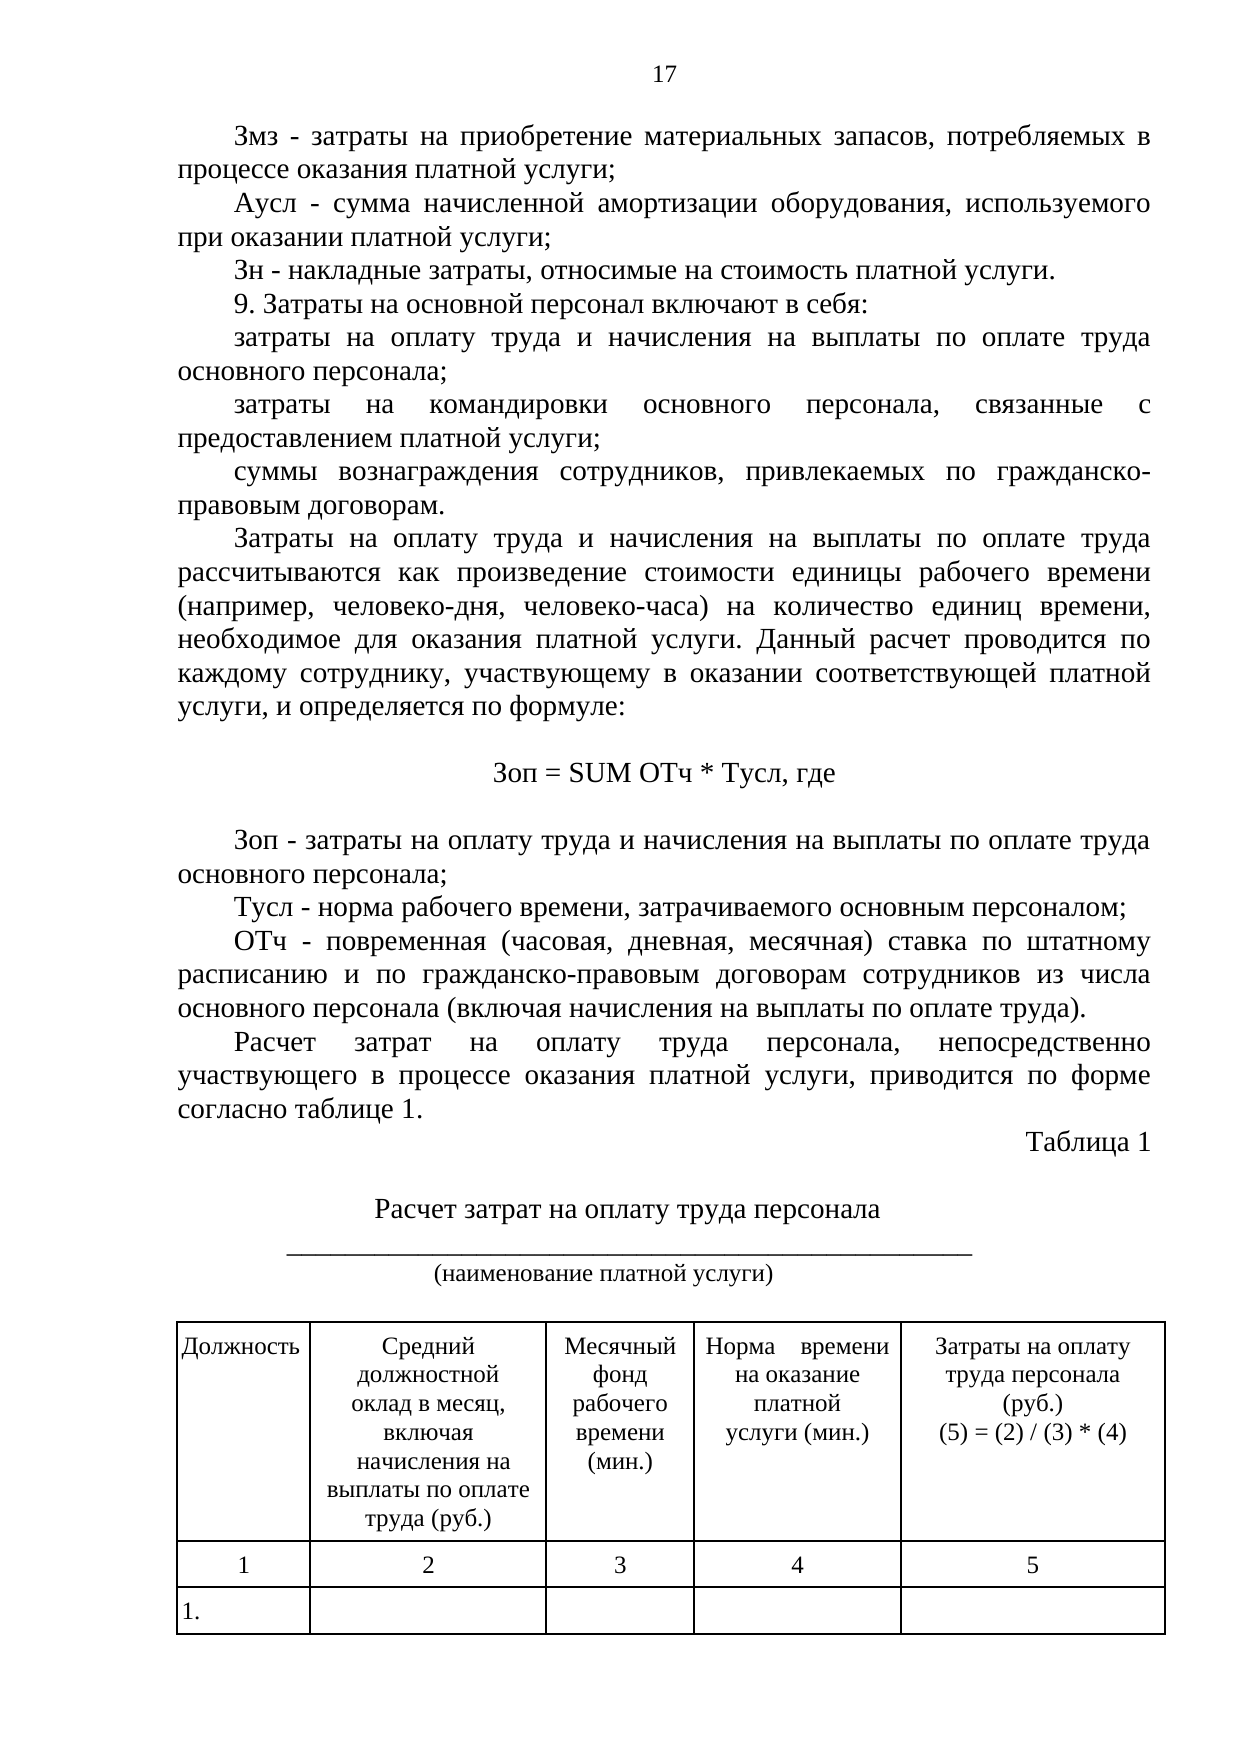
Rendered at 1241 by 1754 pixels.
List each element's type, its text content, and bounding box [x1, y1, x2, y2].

table_header Средний должностной оклад в месяц, включая начисления на выплаты по оплате труда (руб.) [311, 1323, 545, 1540]
table_cell 2 [311, 1542, 545, 1586]
table_cell 5 [902, 1542, 1164, 1586]
table_cell [311, 1588, 545, 1633]
table_header Норма времени на оказание платной услуги (мин.) [695, 1323, 900, 1540]
text Зн - накладные затраты, относимые на стоимость платной услуги. [177, 252, 1152, 286]
table_cell 3 [547, 1542, 693, 1586]
text Затраты на оплату труда и начисления на выплаты по оплате труда рассчитываются как произведение стоимости единицы рабочего времени (например, человеко-дня, человеко-часа) на количество единиц времени, необходимое для оказания платной услуги. Данный расчет проводится по каждому сотруднику, участвующему в оказании соответствующей платной услуги, и определяется по формуле: [177, 521, 1152, 722]
text ОТч - повременная (часовая, дневная, месячная) ставка по штатному расписанию и по гражданско-правовым договорам сотрудников из числа основного персонала (включая начисления на выплаты по оплате труда). [177, 923, 1152, 1024]
table_cell 1. [178, 1588, 309, 1633]
table_cell 4 [695, 1542, 900, 1586]
text Расчет затрат на оплату труда персонала, непосредственно участвующего в процессе оказания платной услуги, приводится по форме согласно таблице 1. [177, 1024, 1152, 1124]
text 9. Затраты на основной персонал включают в себя: [177, 286, 1152, 319]
table_cell [695, 1588, 900, 1633]
text Расчет затрат на оплату труда персонала [177, 1191, 1152, 1225]
text Аусл - сумма начисленной амортизации оборудования, используемого при оказании платной услуги; [177, 185, 1152, 252]
text (наименование платной услуги) [177, 1258, 1152, 1287]
table_header Должность [178, 1323, 309, 1540]
text Зоп = SUM ОТч * Тусл, где [177, 755, 1152, 789]
table_cell 1 [178, 1542, 309, 1586]
text суммы вознаграждения сотрудников, привлекаемых по гражданско-правовым договорам. [177, 453, 1152, 521]
text Таблица 1 [177, 1124, 1152, 1158]
table_cell [547, 1588, 693, 1633]
text Змз - затраты на приобретение материальных запасов, потребляемых в процессе оказания платной услуги; [177, 118, 1152, 185]
text Тусл - норма рабочего времени, затрачиваемого основным персоналом; [177, 889, 1152, 923]
table_header Затраты на оплату труда персонала (руб.) (5) = (2) / (3) * (4) [902, 1323, 1164, 1540]
text затраты на оплату труда и начисления на выплаты по оплате труда основного персонала; [177, 319, 1152, 386]
text _______________________________________________ [177, 1225, 1152, 1258]
table_header Месячный фонд рабочего времени (мин.) [547, 1323, 693, 1540]
table_cell [902, 1588, 1164, 1633]
text Зоп - затраты на оплату труда и начисления на выплаты по оплате труда основного персонала; [177, 822, 1152, 889]
text затраты на командировки основного персонала, связанные с предоставлением платной услуги; [177, 386, 1152, 453]
